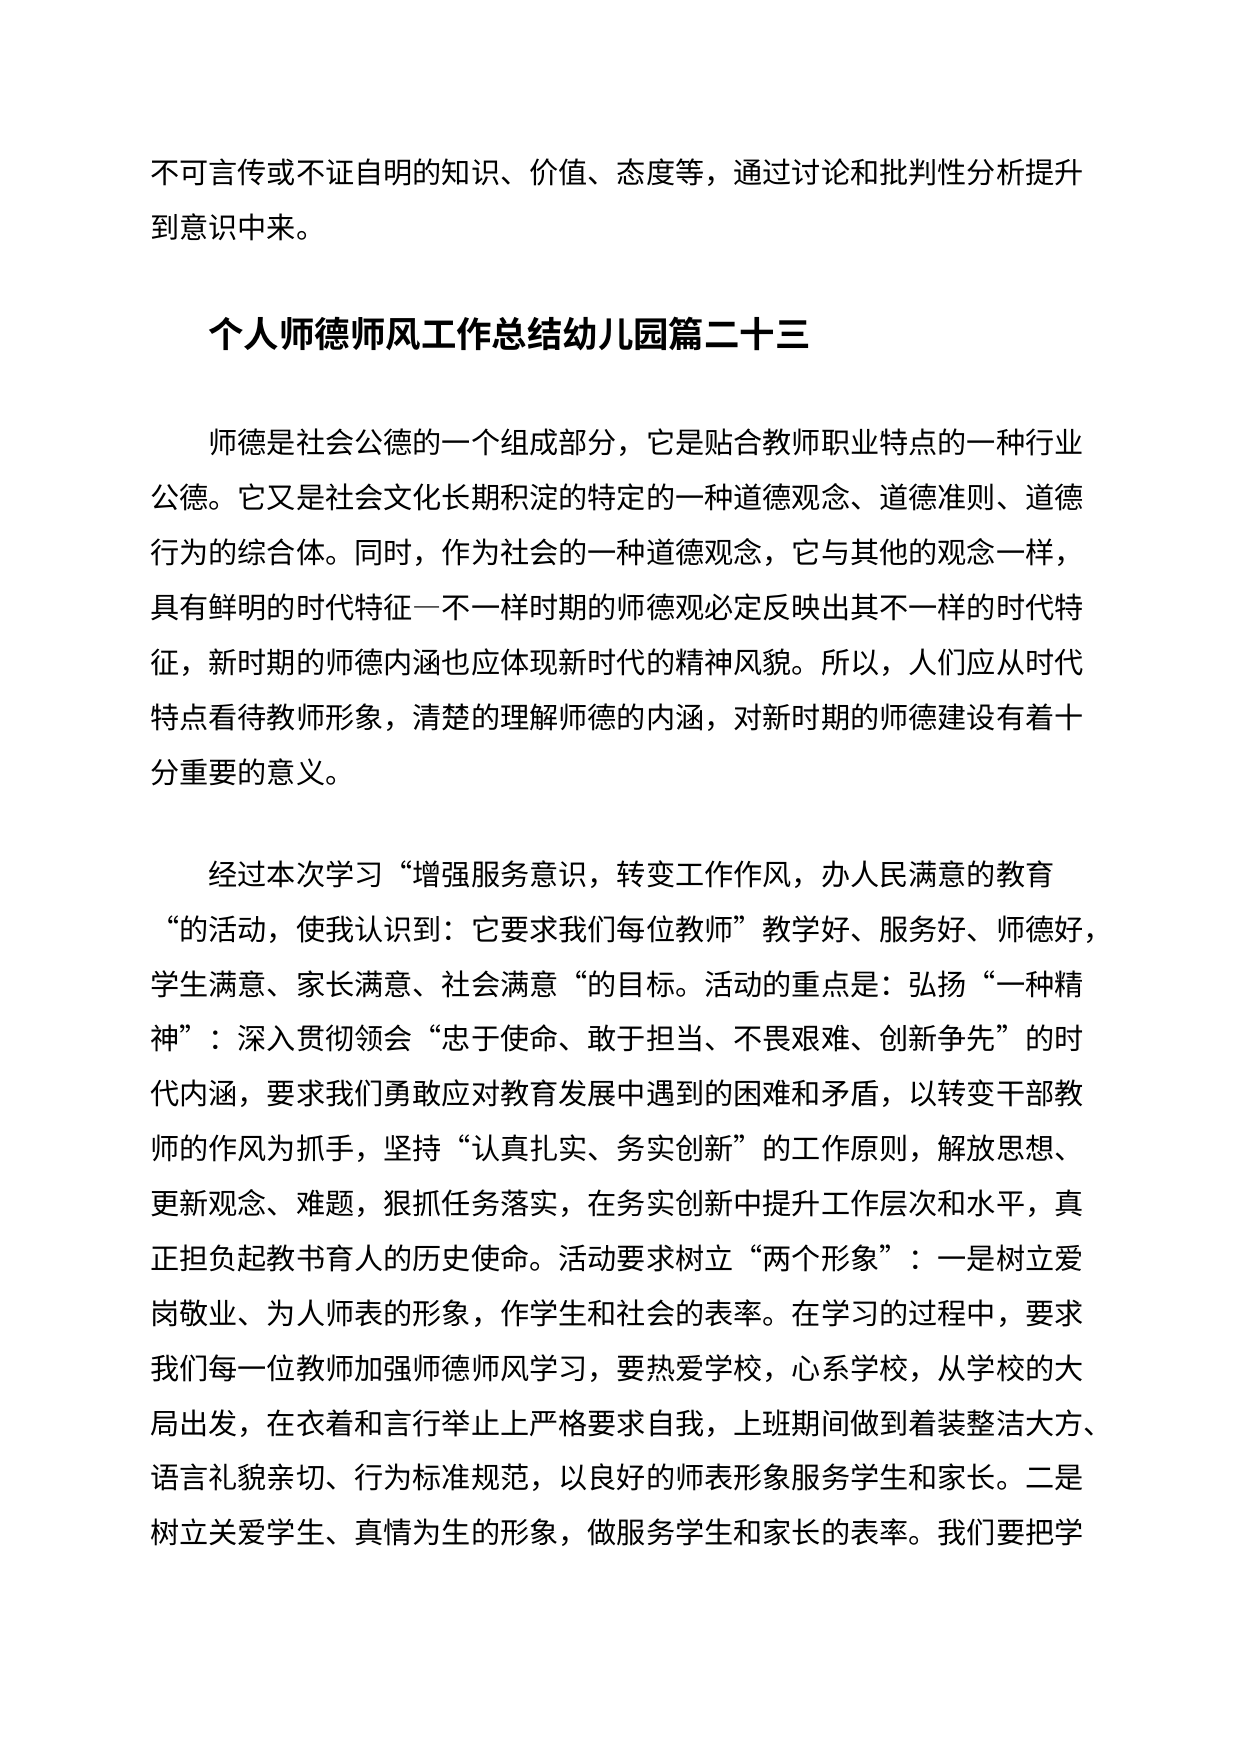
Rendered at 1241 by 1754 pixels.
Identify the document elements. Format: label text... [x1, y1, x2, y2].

text 个人师德师风工作总结幼儿园篇二十三 [150, 307, 1090, 358]
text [150, 851, 1090, 1552]
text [150, 150, 1090, 247]
text 师德是社会公德的一个组成部分，它是贴合教师职业特点的一种行业公德。它又是社会文化长期积淀的特定的一种道德观念、道德准则、道德行为的综合体。同时，作为社会的一种道德观念，它与其他的观念一样，具有鲜明的时代特征―不一样时期的师德观必定反映出其不一样的时代特征，新时期的师德内涵也应体现新时代的精神风貌。所以，人们应从时代特点看待教师形象，清楚的理解师德的内涵，对新时期的师德建设有着十分重要的意义。 [150, 420, 1090, 792]
